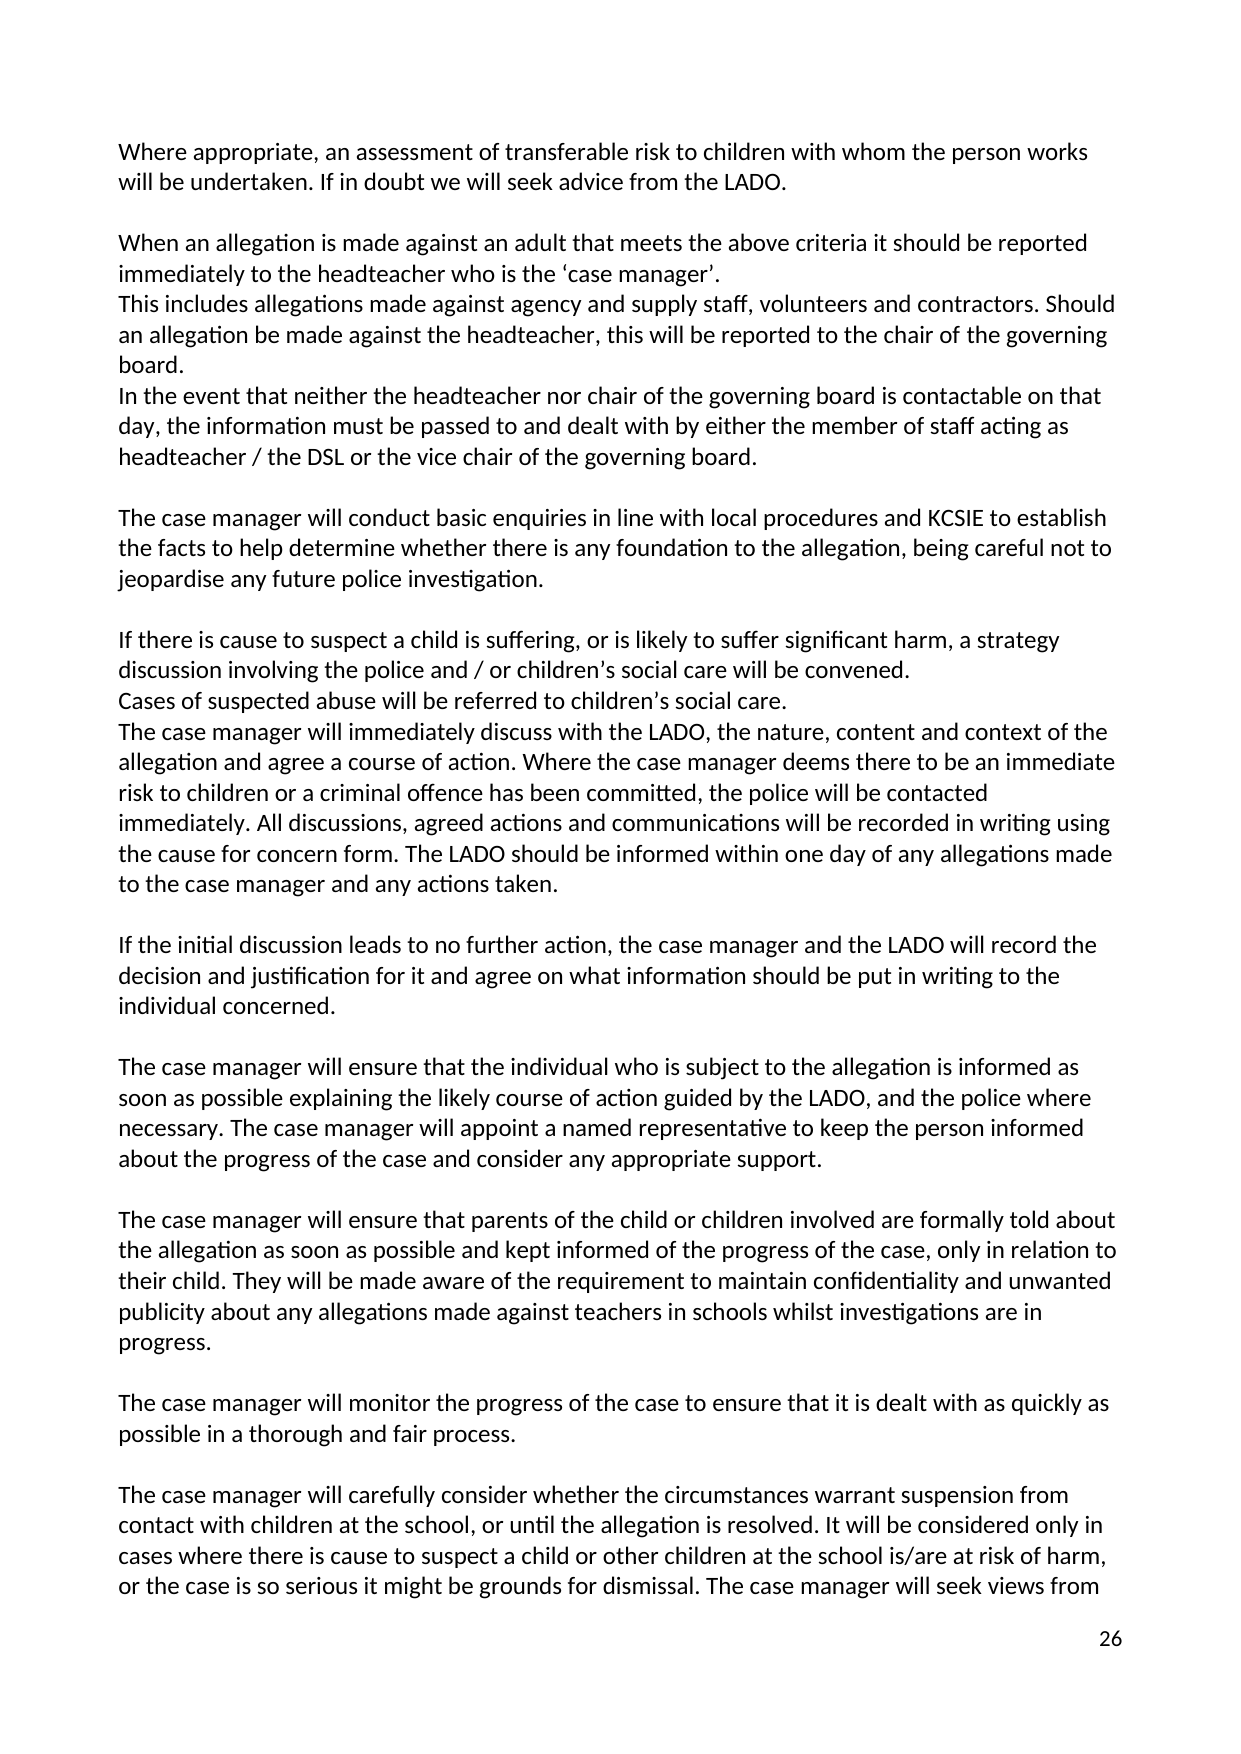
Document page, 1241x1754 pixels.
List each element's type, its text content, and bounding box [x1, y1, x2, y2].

text The case manager will ensure that the individual who is subject to the allegation is informed as soon as possible explaining the likely course of action guided by the LADO, and the police where necessary. The case manager will appoint a named representative to keep the person informed about the progress of the case and consider any appropriate support. [118, 1051, 1122, 1173]
text When an allegation is made against an adult that meets the above criteria it should be reported immediately to the headteacher who is the ‘case manager’. [118, 227, 1122, 288]
text If there is cause to suspect a child is suffering, or is likely to suffer significant harm, a strategy discussion involving the police and / or children’s social care will be convened. [118, 624, 1122, 685]
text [118, 1479, 1122, 1601]
text Cases of suspected abuse will be referred to children’s social care. [118, 685, 1122, 716]
text This includes allegations made against agency and supply staff, volunteers and contractors. Should an allegation be made against the headteacher, this will be reported to the chair of the governing board. [118, 288, 1122, 380]
text The case manager will immediately discuss with the LADO, the nature, content and context of the allegation and agree a course of action. Where the case manager deems there to be an immediate risk to children or a criminal offence has been committed, the police will be contacted immediately. All discussions, agreed actions and communications will be recorded in writing using the cause for concern form. The LADO should be informed within one day of any allegations made to the case manager and any actions taken. [118, 716, 1122, 899]
text The case manager will monitor the progress of the case to ensure that it is dealt with as quickly as possible in a thorough and fair process. [118, 1387, 1122, 1448]
text The case manager will conduct basic enquiries in line with local procedures and KCSIE to establish the facts to help determine whether there is any foundation to the allegation, being careful not to jeopardise any future police investigation. [118, 502, 1122, 594]
text In the event that neither the headteacher nor chair of the governing board is contactable on that day, the information must be passed to and dealt with by either the member of staff acting as headteacher / the DSL or the vice chair of the governing board. [118, 380, 1122, 472]
text Where appropriate, an assessment of transferable risk to children with whom the person works will be undertaken. If in doubt we will seek advice from the LADO. [118, 136, 1122, 197]
text If the initial discussion leads to no further action, the case manager and the LADO will record the decision and justification for it and agree on what information should be put in writing to the individual concerned. [118, 929, 1122, 1021]
text The case manager will ensure that parents of the child or children involved are formally told about the allegation as soon as possible and kept informed of the progress of the case, only in relation to their child. They will be made aware of the requirement to maintain confidentiality and unwanted publicity about any allegations made against teachers in schools whilst investigations are in progress. [118, 1204, 1122, 1357]
